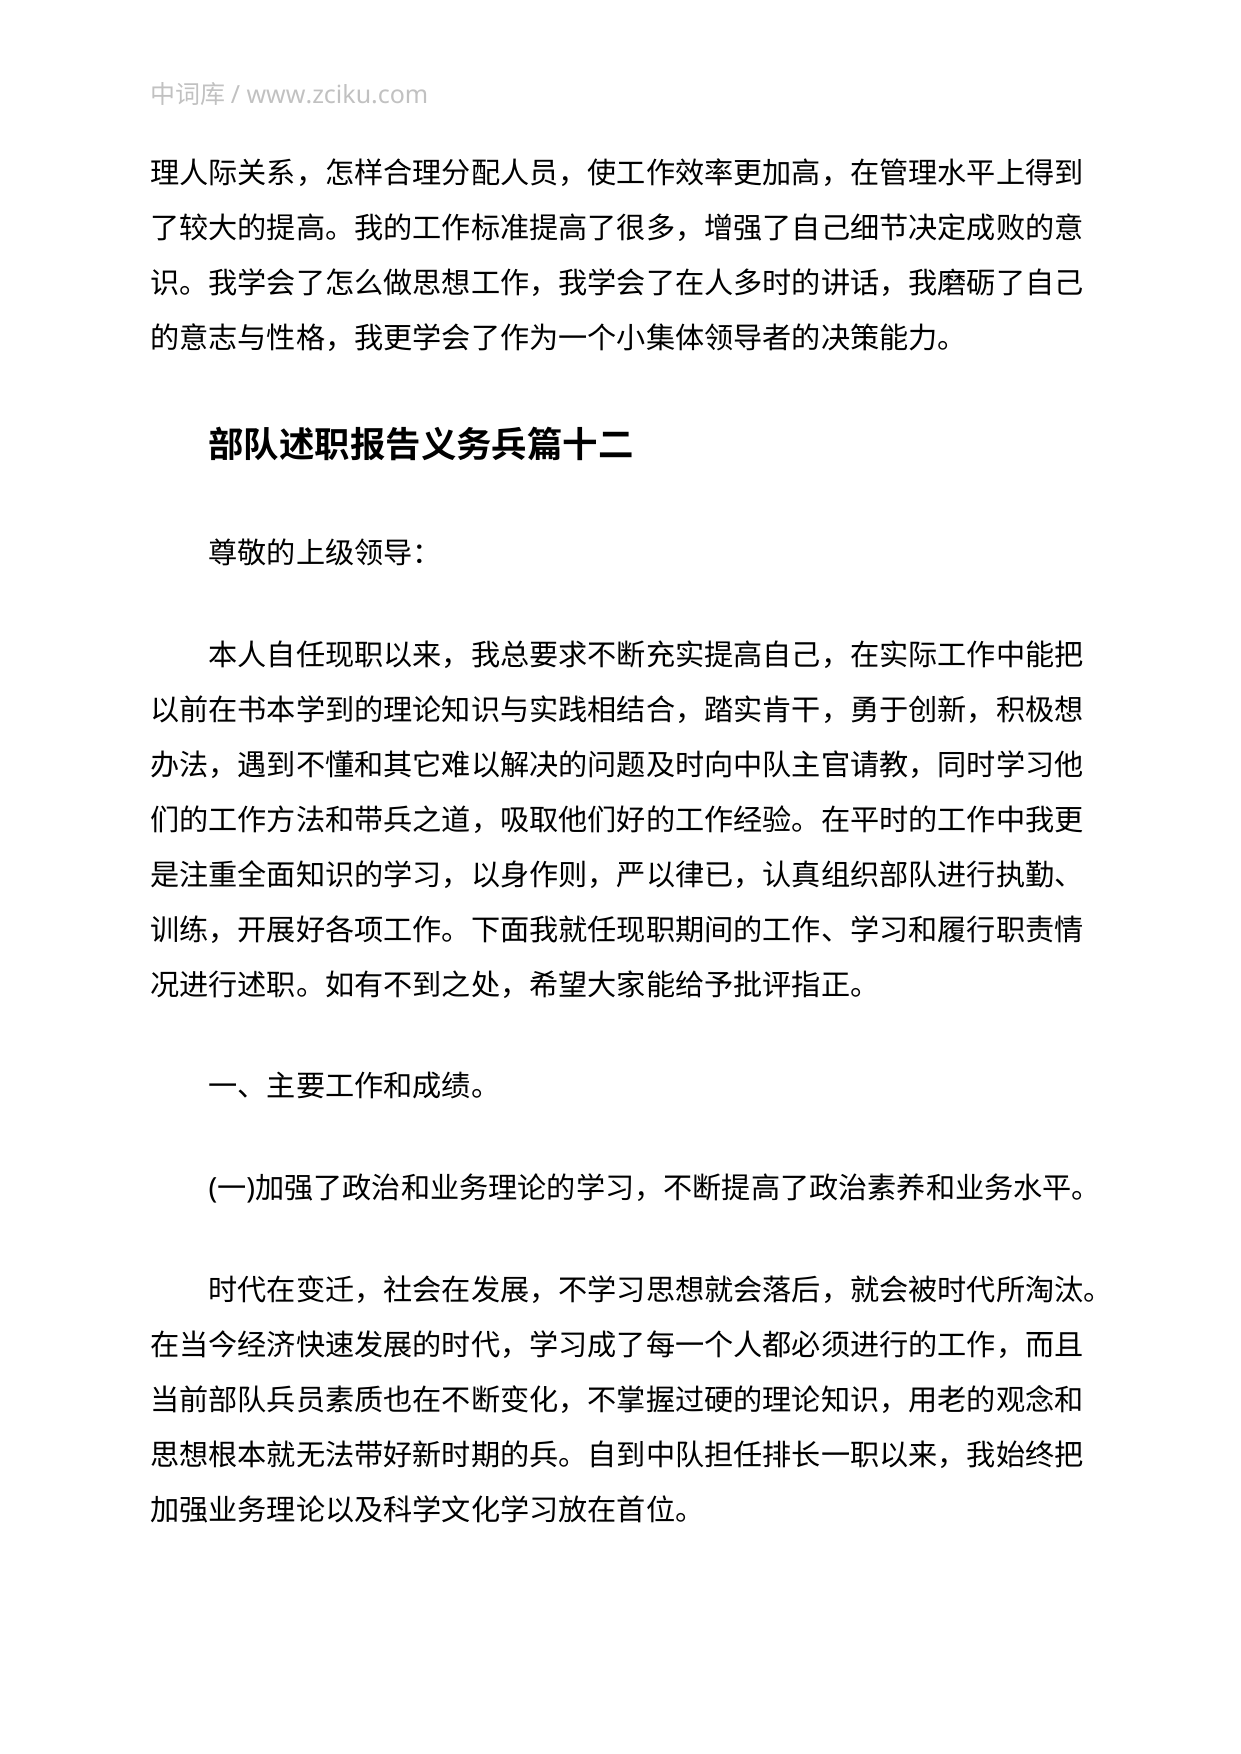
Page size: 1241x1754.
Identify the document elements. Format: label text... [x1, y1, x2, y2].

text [150, 150, 1090, 357]
text 本人自任现职以来，我总要求不断充实提高自己，在实际工作中能把以前在书本学到的理论知识与实践相结合，踏实肯干，勇于创新，积极想办法，遇到不懂和其它难以解决的问题及时向中队主官请教，同时学习他们的工作方法和带兵之道，吸取他们好的工作经验。在平时的工作中我更是注重全面知识的学习，以身作则，严以律已，认真组织部队进行执勤、训练，开展好各项工作。下面我就任现职期间的工作、学习和履行职责情况进行述职。如有不到之处，希望大家能给予批评指正。 [150, 632, 1090, 1003]
text (一)加强了政治和业务理论的学习，不断提高了政治素养和业务水平。 [150, 1164, 1090, 1207]
text 一、主要工作和成绩。 [150, 1063, 1090, 1105]
text 尊敬的上级领导： [150, 530, 1090, 572]
text 时代在变迁，社会在发展，不学习思想就会落后，就会被时代所淘汰。在当今经济快速发展的时代，学习成了每一个人都必须进行的工作，而且当前部队兵员素质也在不断变化，不掌握过硬的理论知识，用老的观念和思想根本就无法带好新时期的兵。自到中队担任排长一职以来，我始终把加强业务理论以及科学文化学习放在首位。 [150, 1267, 1090, 1528]
text 部队述职报告义务兵篇十二 [150, 416, 1090, 468]
